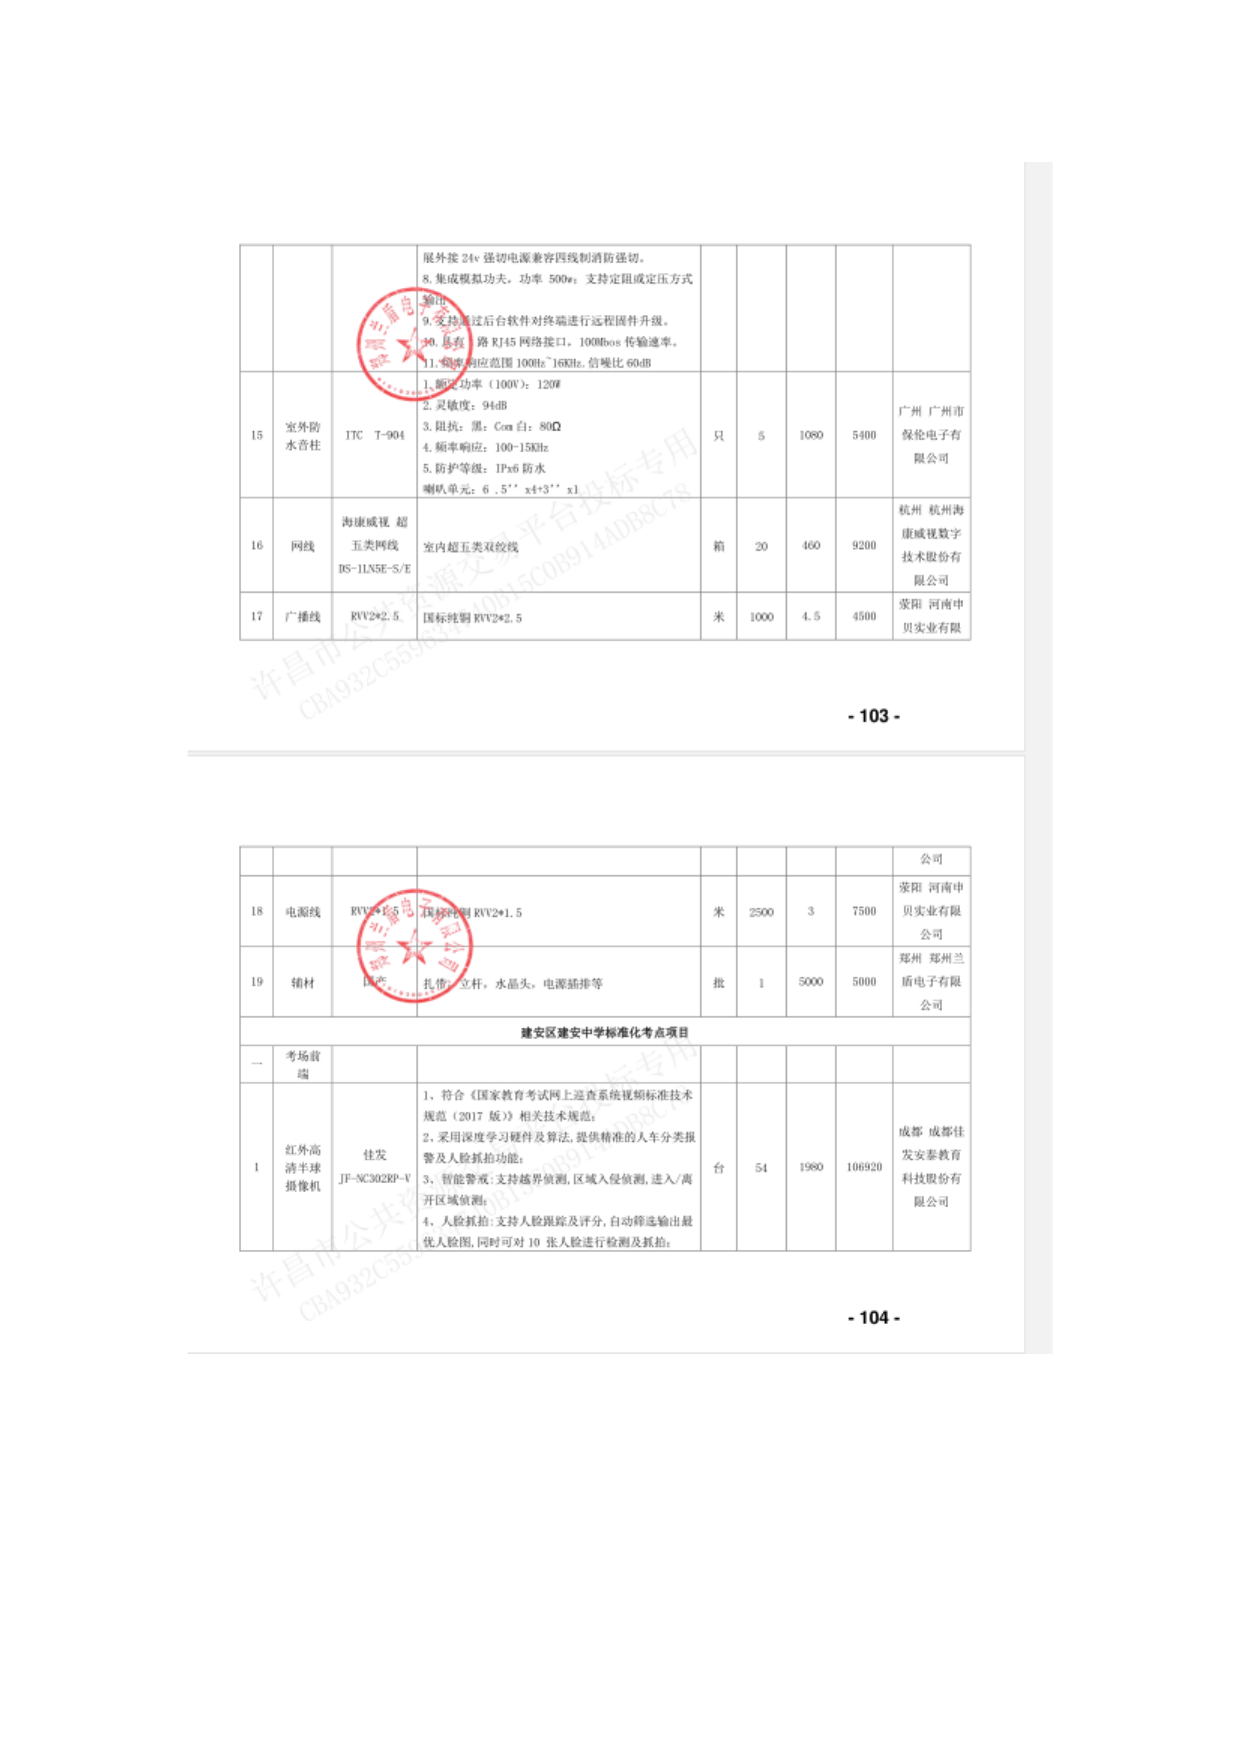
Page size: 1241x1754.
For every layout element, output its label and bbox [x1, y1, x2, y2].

picture [187, 162, 1053, 1354]
